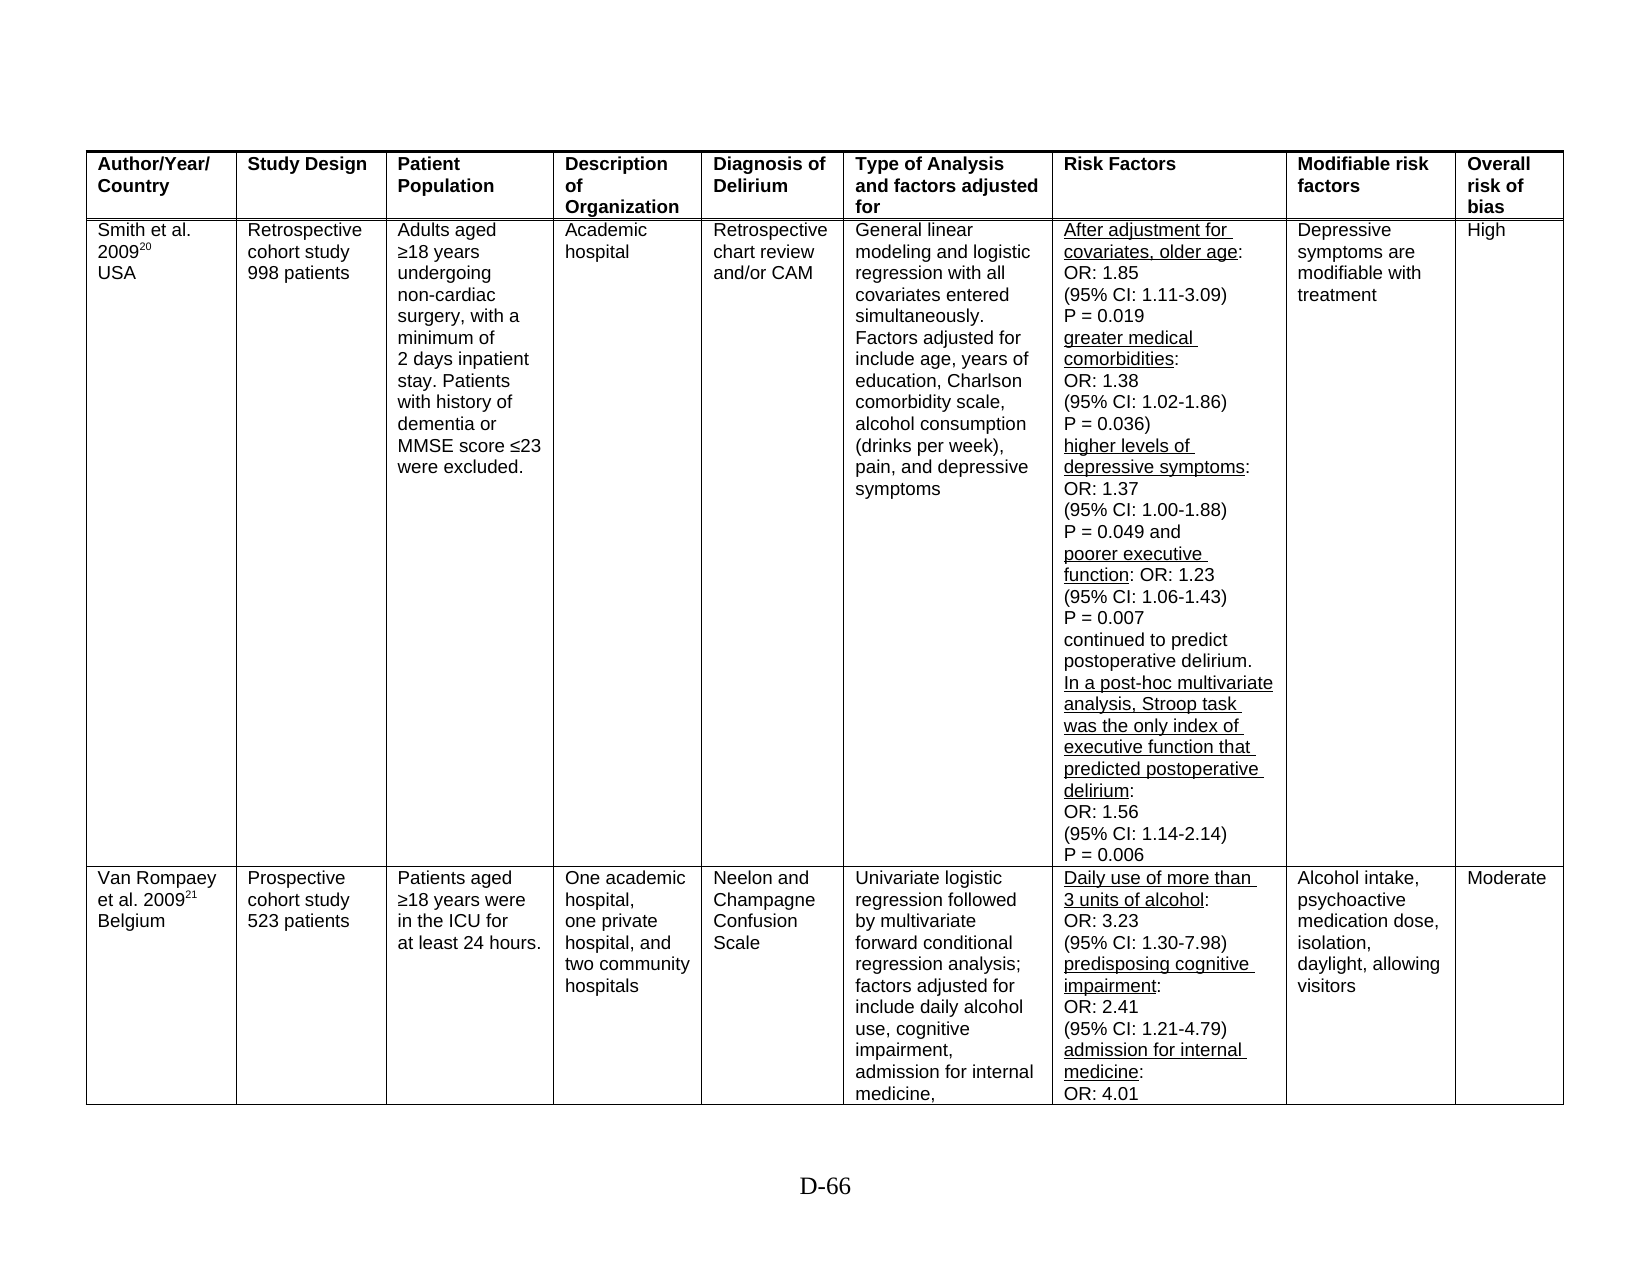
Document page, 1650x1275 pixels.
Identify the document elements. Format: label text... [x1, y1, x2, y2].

table_cell General linear modeling and logistic regression with all covariates entered simultaneously. Factors adjusted for include age, years of education, Charlson comorbidity scale, alcohol consumption (drinks per week), pain, and depressive symptoms [844, 221, 1052, 866]
table_header Type of Analysis and factors adjusted for [844, 153, 1052, 218]
table_header Overall risk of bias [1456, 153, 1563, 218]
table_header Diagnosis of Delirium [702, 153, 843, 218]
table_cell Academic hospital [554, 221, 701, 866]
table_header Modifiable risk factors [1287, 153, 1455, 218]
table_cell Neelon and Champagne Confusion Scale [702, 867, 843, 1104]
table_cell Retrospective cohort study 998 patients [237, 221, 386, 866]
table_header Description of Organization [554, 153, 701, 218]
table_cell Smith et al. 200920 USA [87, 221, 236, 866]
table_cell One academic hospital, one private hospital, and two community hospitals [554, 867, 701, 1104]
table_header Risk Factors [1053, 153, 1286, 218]
table_cell Alcohol intake, psychoactive medication dose, isolation, daylight, allowing visitors [1287, 867, 1455, 1104]
table_cell After adjustment for covariates, older age: OR: 1.85 (95% CI: 1.11-3.09) P = 0.019 greater medical comorbidities: OR: 1.38 (95% CI: 1.02-1.86) P = 0.036) higher levels of depressive symptoms: OR: 1.37 (95% CI: 1.00-1.88) P = 0.049 and poorer executive function: OR: 1.23 (95% CI: 1.06-1.43) P = 0.007 continued to predict postoperative delirium. In a post-hoc multivariate analysis, Stroop task was the only index of executive function that predicted postoperative delirium: OR: 1.56 (95% CI: 1.14-2.14) P = 0.006 [1053, 221, 1286, 866]
table_cell Van Rompaey et al. 200921 Belgium [87, 867, 236, 1104]
table_cell Adults aged ≥18 years undergoing non-cardiac surgery, with a minimum of 2 days inpatient stay. Patients with history of dementia or MMSE score ≤23 were excluded. [387, 221, 553, 866]
table_cell Moderate [1456, 867, 1563, 1104]
table_cell Retrospective chart review and/or CAM [702, 221, 843, 866]
table_header Author/Year/ Country [87, 153, 236, 218]
table_header Study Design [237, 153, 386, 218]
table_cell High [1456, 221, 1563, 866]
table_cell Depressive symptoms are modifiable with treatment [1287, 221, 1455, 866]
table_cell Patients aged ≥18 years were in the ICU for at least 24 hours. [387, 867, 553, 1104]
table_header Patient Population [387, 153, 553, 218]
table_cell Prospective cohort study 523 patients [237, 867, 386, 1104]
